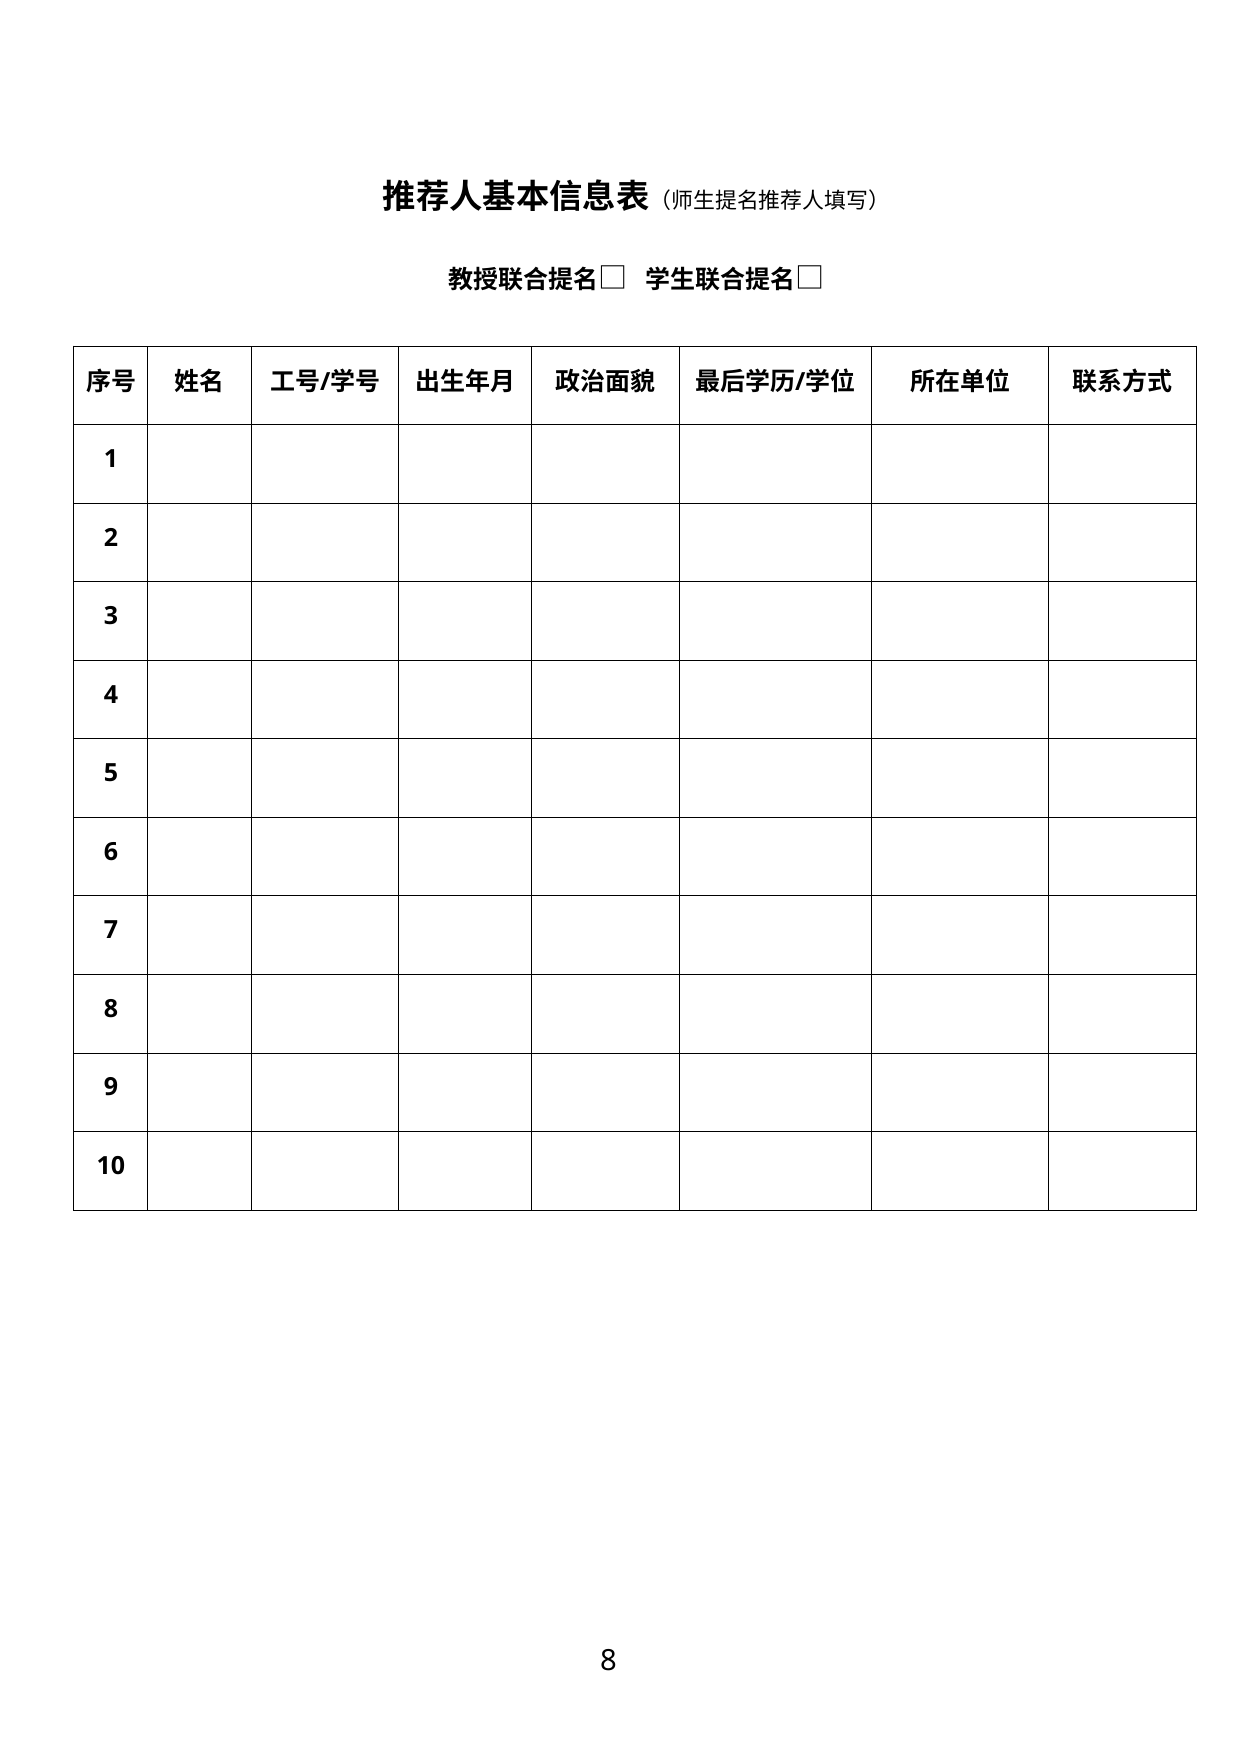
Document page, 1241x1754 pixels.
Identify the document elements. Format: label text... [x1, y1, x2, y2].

table_cell [148, 1054, 251, 1131]
table_cell [399, 818, 531, 895]
table_cell [399, 739, 531, 817]
table_cell [680, 504, 871, 581]
table_cell [399, 896, 531, 974]
table_cell [252, 504, 398, 581]
table_cell [399, 582, 531, 660]
table_cell [399, 661, 531, 738]
table_cell [252, 582, 398, 660]
table_cell 4 [74, 661, 147, 738]
table_cell [148, 739, 251, 817]
table_cell [252, 661, 398, 738]
table_cell [1049, 1132, 1196, 1209]
table_cell [872, 504, 1048, 581]
table_cell [148, 504, 251, 581]
table_cell [148, 425, 251, 503]
table_cell [532, 1132, 679, 1209]
table_cell [1049, 582, 1196, 660]
table_cell [1049, 1054, 1196, 1131]
text 教授联合提名□ 学生联合提名□ [148, 243, 1125, 308]
table_cell [680, 582, 871, 660]
table_cell [532, 896, 679, 974]
table_cell [872, 582, 1048, 660]
table_cell [872, 818, 1048, 895]
table_cell [872, 739, 1048, 817]
table_cell [680, 661, 871, 738]
table_cell [872, 1054, 1048, 1131]
table_cell [399, 1132, 531, 1209]
table_cell [872, 896, 1048, 974]
table_cell 9 [74, 1054, 147, 1131]
table_cell [252, 975, 398, 1052]
table_cell [148, 818, 251, 895]
table_cell [532, 975, 679, 1052]
table_cell [148, 896, 251, 974]
table_cell [532, 818, 679, 895]
table_header 联系方式 [1049, 347, 1196, 424]
table_cell [680, 739, 871, 817]
table_header 所在单位 [872, 347, 1048, 424]
table_cell [680, 896, 871, 974]
table_cell [399, 504, 531, 581]
table_cell [532, 582, 679, 660]
table_cell 1 [74, 425, 147, 503]
table_cell 3 [74, 582, 147, 660]
table_cell [1049, 661, 1196, 738]
table_cell [252, 739, 398, 817]
table_cell [532, 739, 679, 817]
table_cell [399, 425, 531, 503]
table_header 政治面貌 [532, 347, 679, 424]
table_cell [532, 504, 679, 581]
table_header 最后学历/学位 [680, 347, 871, 424]
table_cell [872, 425, 1048, 503]
table_cell [872, 1132, 1048, 1209]
table_cell [1049, 896, 1196, 974]
table_cell [532, 1054, 679, 1131]
table_cell [1049, 975, 1196, 1052]
table_header 姓名 [148, 347, 251, 424]
table_header 工号/学号 [252, 347, 398, 424]
table_cell [680, 1054, 871, 1131]
table_cell 6 [74, 818, 147, 895]
table_header 序号 [74, 347, 147, 424]
table_cell 8 [74, 975, 147, 1052]
table_cell [532, 661, 679, 738]
table_cell [148, 582, 251, 660]
table_cell [680, 818, 871, 895]
table_cell [399, 975, 531, 1052]
table_cell 5 [74, 739, 147, 817]
table_cell [252, 818, 398, 895]
table_cell [252, 1132, 398, 1209]
table_cell [1049, 504, 1196, 581]
table_cell [872, 975, 1048, 1052]
table_cell [872, 661, 1048, 738]
table_cell [680, 1132, 871, 1209]
table_cell [148, 1132, 251, 1209]
table_cell 7 [74, 896, 147, 974]
table_cell [1049, 818, 1196, 895]
table_cell [1049, 425, 1196, 503]
table_cell [252, 896, 398, 974]
table_cell [1049, 739, 1196, 817]
table_cell [532, 425, 679, 503]
table_cell [680, 425, 871, 503]
table_cell [148, 661, 251, 738]
table_cell [252, 425, 398, 503]
text 推荐人基本信息表（师生提名推荐人填写） [148, 162, 1125, 227]
table_header 出生年月 [399, 347, 531, 424]
table_cell 10 [74, 1132, 147, 1209]
table_cell [252, 1054, 398, 1131]
table_cell [680, 975, 871, 1052]
table_cell [399, 1054, 531, 1131]
table_cell [148, 975, 251, 1052]
table_cell 2 [74, 504, 147, 581]
